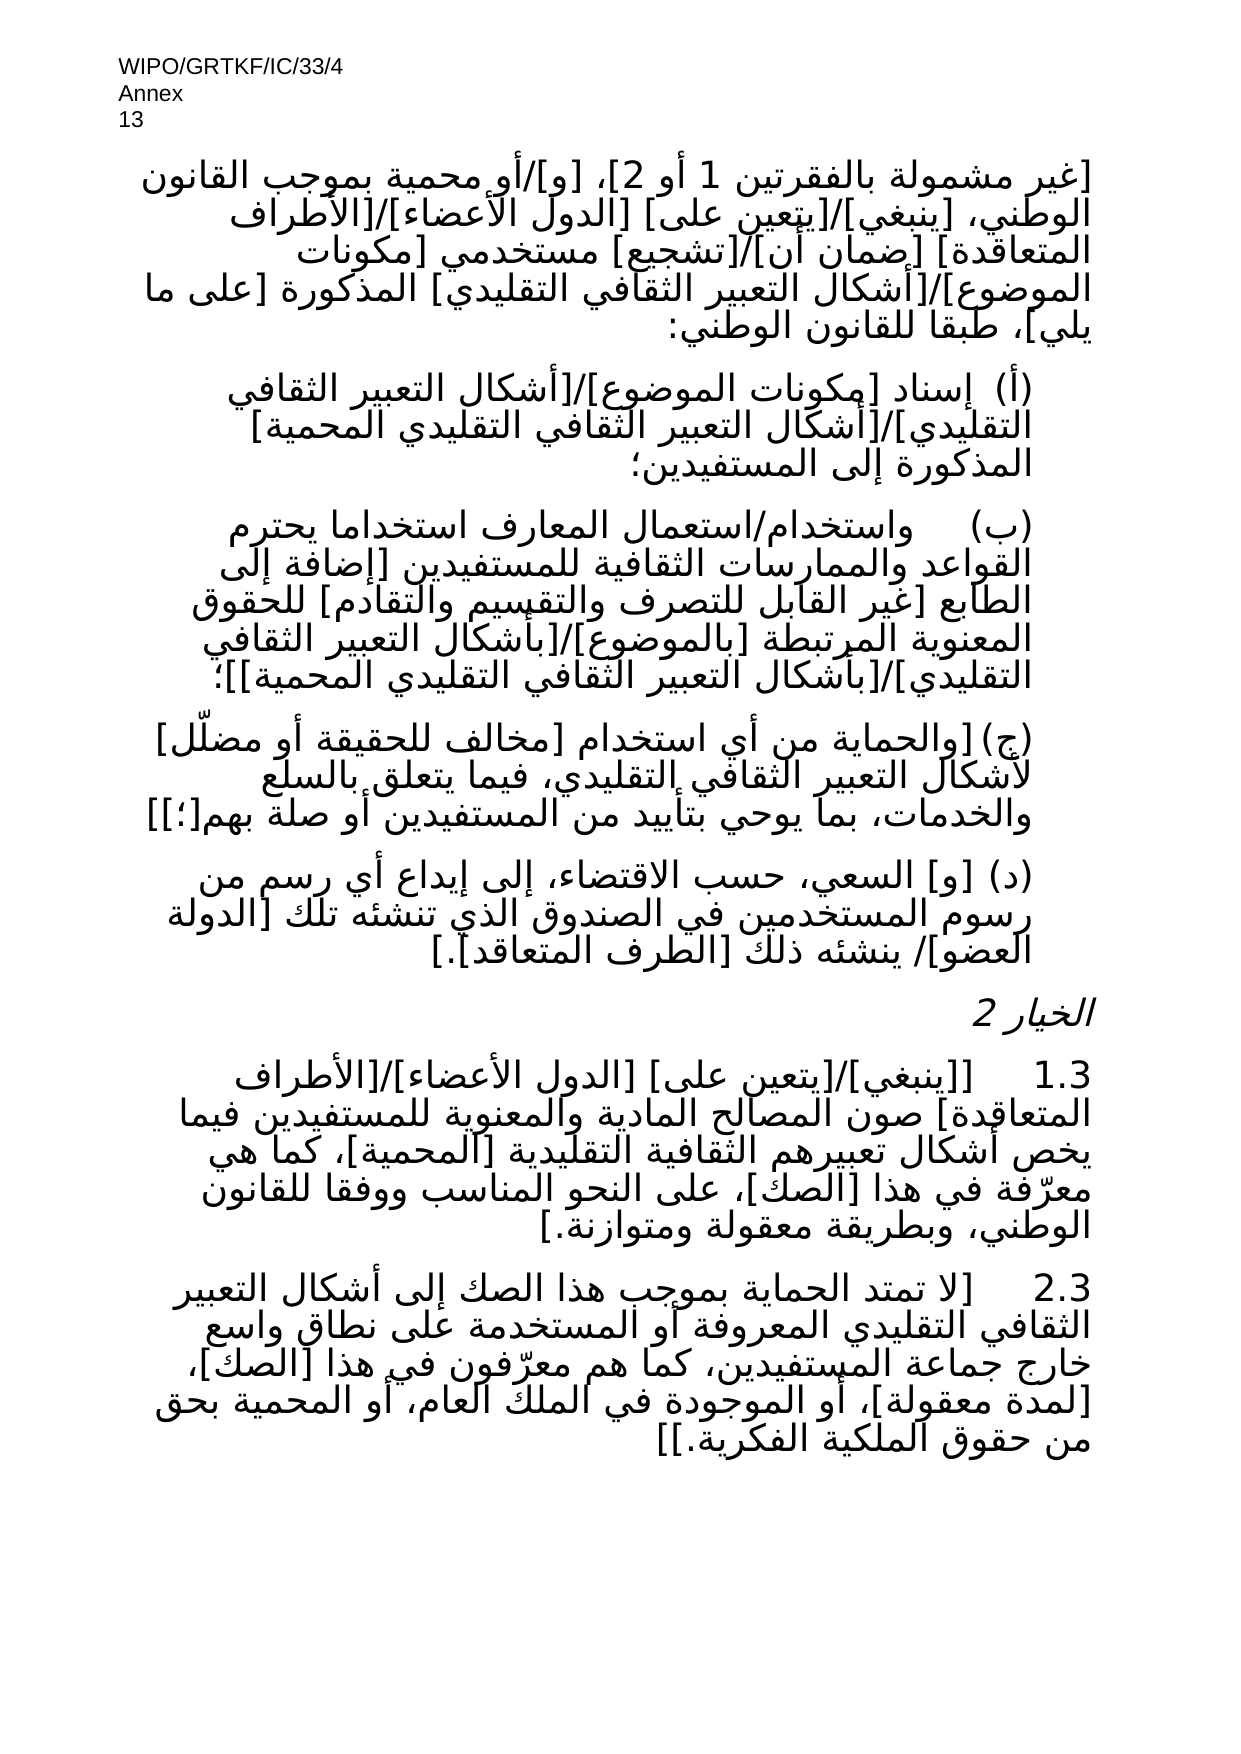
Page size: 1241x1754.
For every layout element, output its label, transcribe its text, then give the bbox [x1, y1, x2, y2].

text الخيار 2 [118, 996, 1092, 1033]
text (أ) إسناد [مكونات الموضوع]/[أشكال التعبير الثقافي التقليدي]/[أشكال التعبير الثقافي التقليدي المحمية] المذكورة إلى المستفيدين؛ [118, 371, 1033, 483]
text 1.3 [[ينبغي]/[يتعين على] [الدول الأعضاء]/[الأطراف المتعاقدة] صون المصالح المادية والمعنوية للمستفيدين فيما يخص أشكال تعبيرهم الثقافية التقليدية [المحمية]، كما هي معرّفة في هذا [الصك]، على النحو المناسب ووفقا للقانون الوطني، وبطريقة معقولة ومتوازنة.] [118, 1058, 1092, 1246]
text (د) [و] السعي، حسب الاقتضاء، إلى إيداع أي رسم من رسوم المستخدمين في الصندوق الذي تنشئه تلك [الدولة العضو]/ ينشئه ذلك [الطرف المتعاقد].] [118, 858, 1033, 971]
text 2.3 [لا تمتد الحماية بموجب هذا الصك إلى أشكال التعبير الثقافي التقليدي المعروفة أو المستخدمة على نطاق واسع خارج جماعة المستفيدين، كما هم معرّفون في هذا [الصك]، [لمدة معقولة]، أو الموجودة في الملك العام، أو المحمية بحق من حقوق الملكية الفكرية.]] [118, 1271, 1092, 1458]
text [118, 158, 1092, 346]
text (ج) [والحماية من أي استخدام [مخالف للحقيقة أو مضلّل] لأشكال التعبير الثقافي التقليدي، فيما يتعلق بالسلع والخدمات، بما يوحي بتأييد من المستفيدين أو صلة بهم[؛]] [118, 721, 1033, 833]
text (ب) واستخدام/استعمال المعارف استخداما يحترم القواعد والممارسات الثقافية للمستفيدين [إضافة إلى الطابع [غير القابل للتصرف والتقسيم والتقادم] للحقوق المعنوية المرتبطة [بالموضوع]/[بأشكال التعبير الثقافي التقليدي]/[بأشكال التعبير الثقافي التقليدي المحمية]]؛ [118, 508, 1033, 696]
